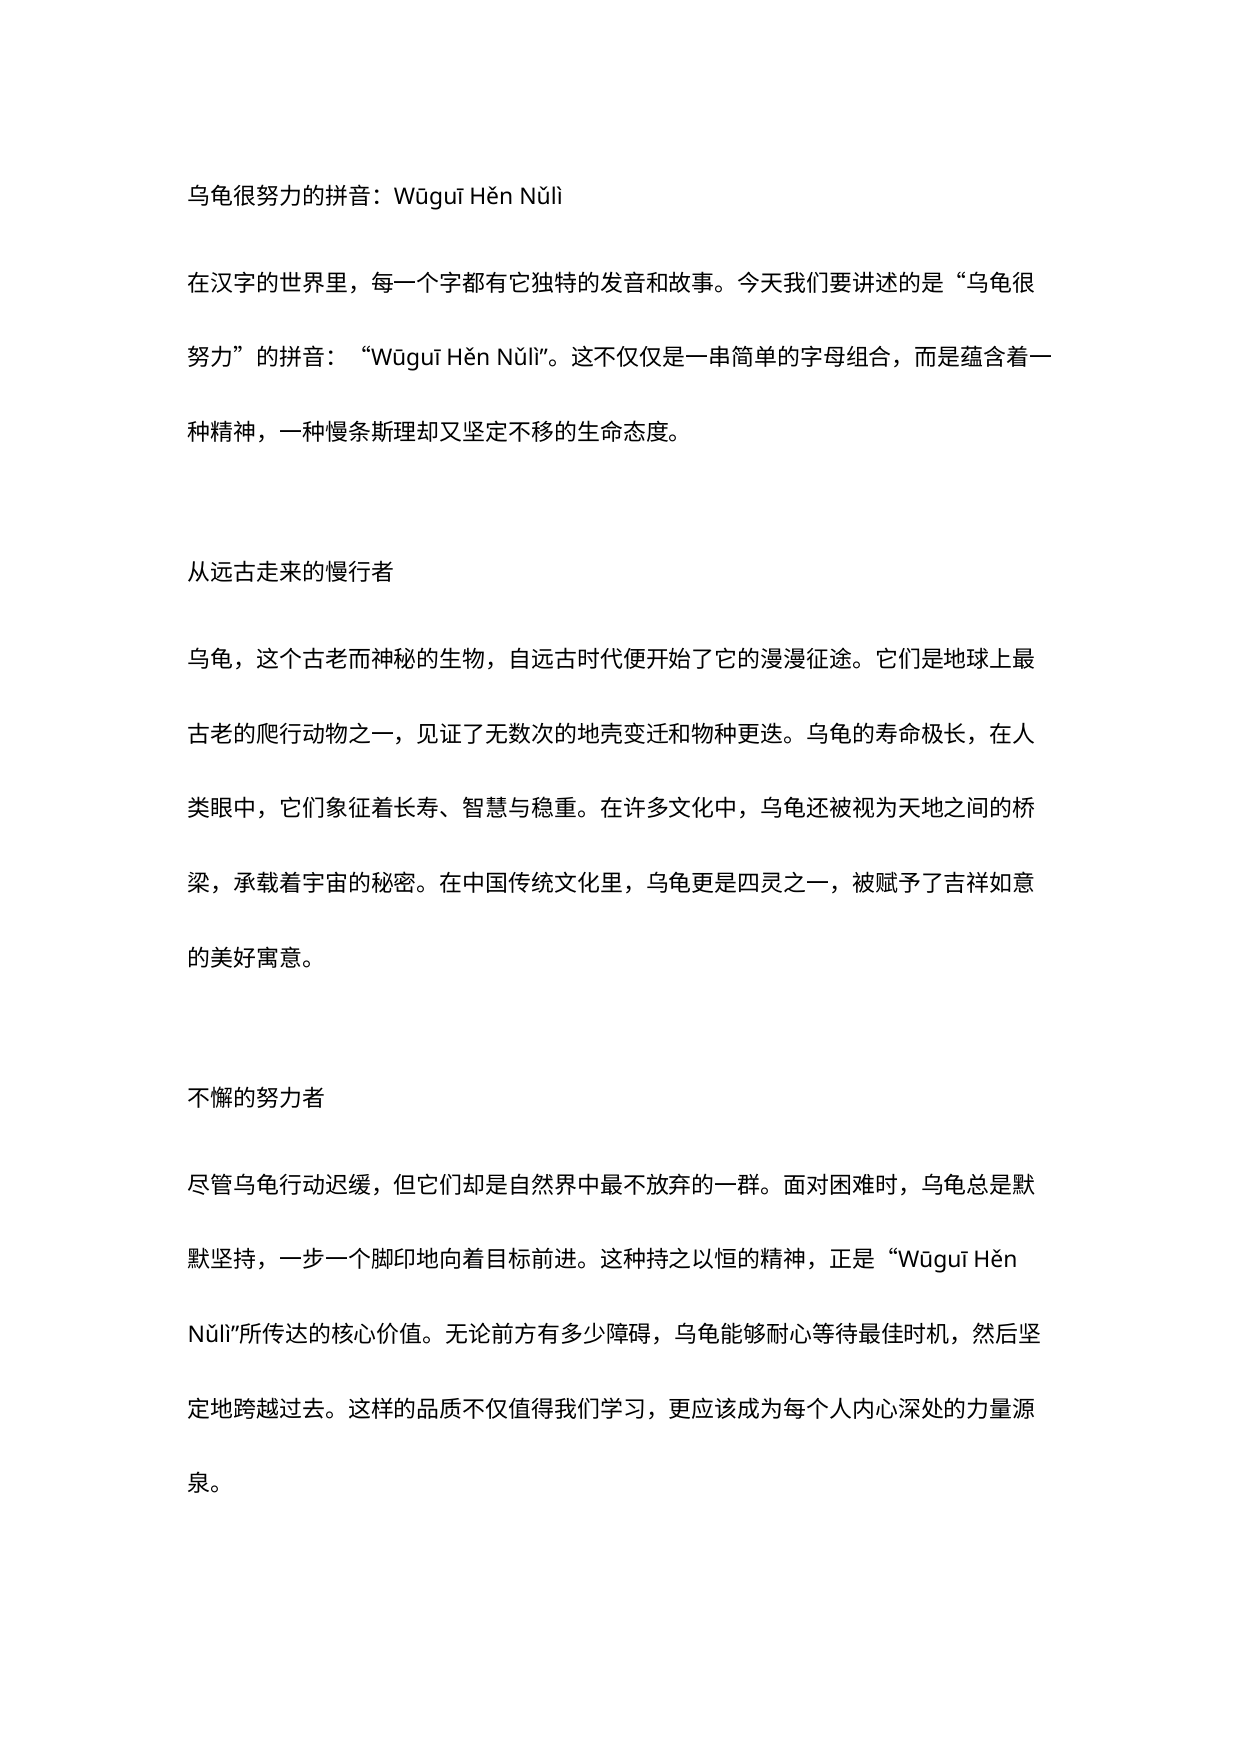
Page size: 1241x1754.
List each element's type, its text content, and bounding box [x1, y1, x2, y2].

text 在汉字的世界里，每一个字都有它独特的发音和故事。今天我们要讲述的是“乌龟很努力”的拼音：“Wūguī Hěn Nǔlì”。这不仅仅是一串简单的字母组合，而是蕴含着一种精神，一种慢条斯理却又坚定不移的生命态度。 [187, 249, 1053, 463]
text 乌龟很努力的拼音：Wūguī Hěn Nǔlì [187, 162, 1053, 227]
text 乌龟，这个古老而神秘的生物，自远古时代便开始了它的漫漫征途。它们是地球上最古老的爬行动物之一，见证了无数次的地壳变迁和物种更迭。乌龟的寿命极长，在人类眼中，它们象征着长寿、智慧与稳重。在许多文化中，乌龟还被视为天地之间的桥梁，承载着宇宙的秘密。在中国传统文化里，乌龟更是四灵之一，被赋予了吉祥如意的美好寓意。 [187, 625, 1053, 989]
text 不懈的努力者 [187, 1064, 1053, 1129]
text 从远古走来的慢行者 [187, 538, 1053, 603]
text 尽管乌龟行动迟缓，但它们却是自然界中最不放弃的一群。面对困难时，乌龟总是默默坚持，一步一个脚印地向着目标前进。这种持之以恒的精神，正是“Wūguī Hěn Nǔlì”所传达的核心价值。无论前方有多少障碍，乌龟能够耐心等待最佳时机，然后坚定地跨越过去。这样的品质不仅值得我们学习，更应该成为每个人内心深处的力量源泉。 [187, 1151, 1053, 1514]
